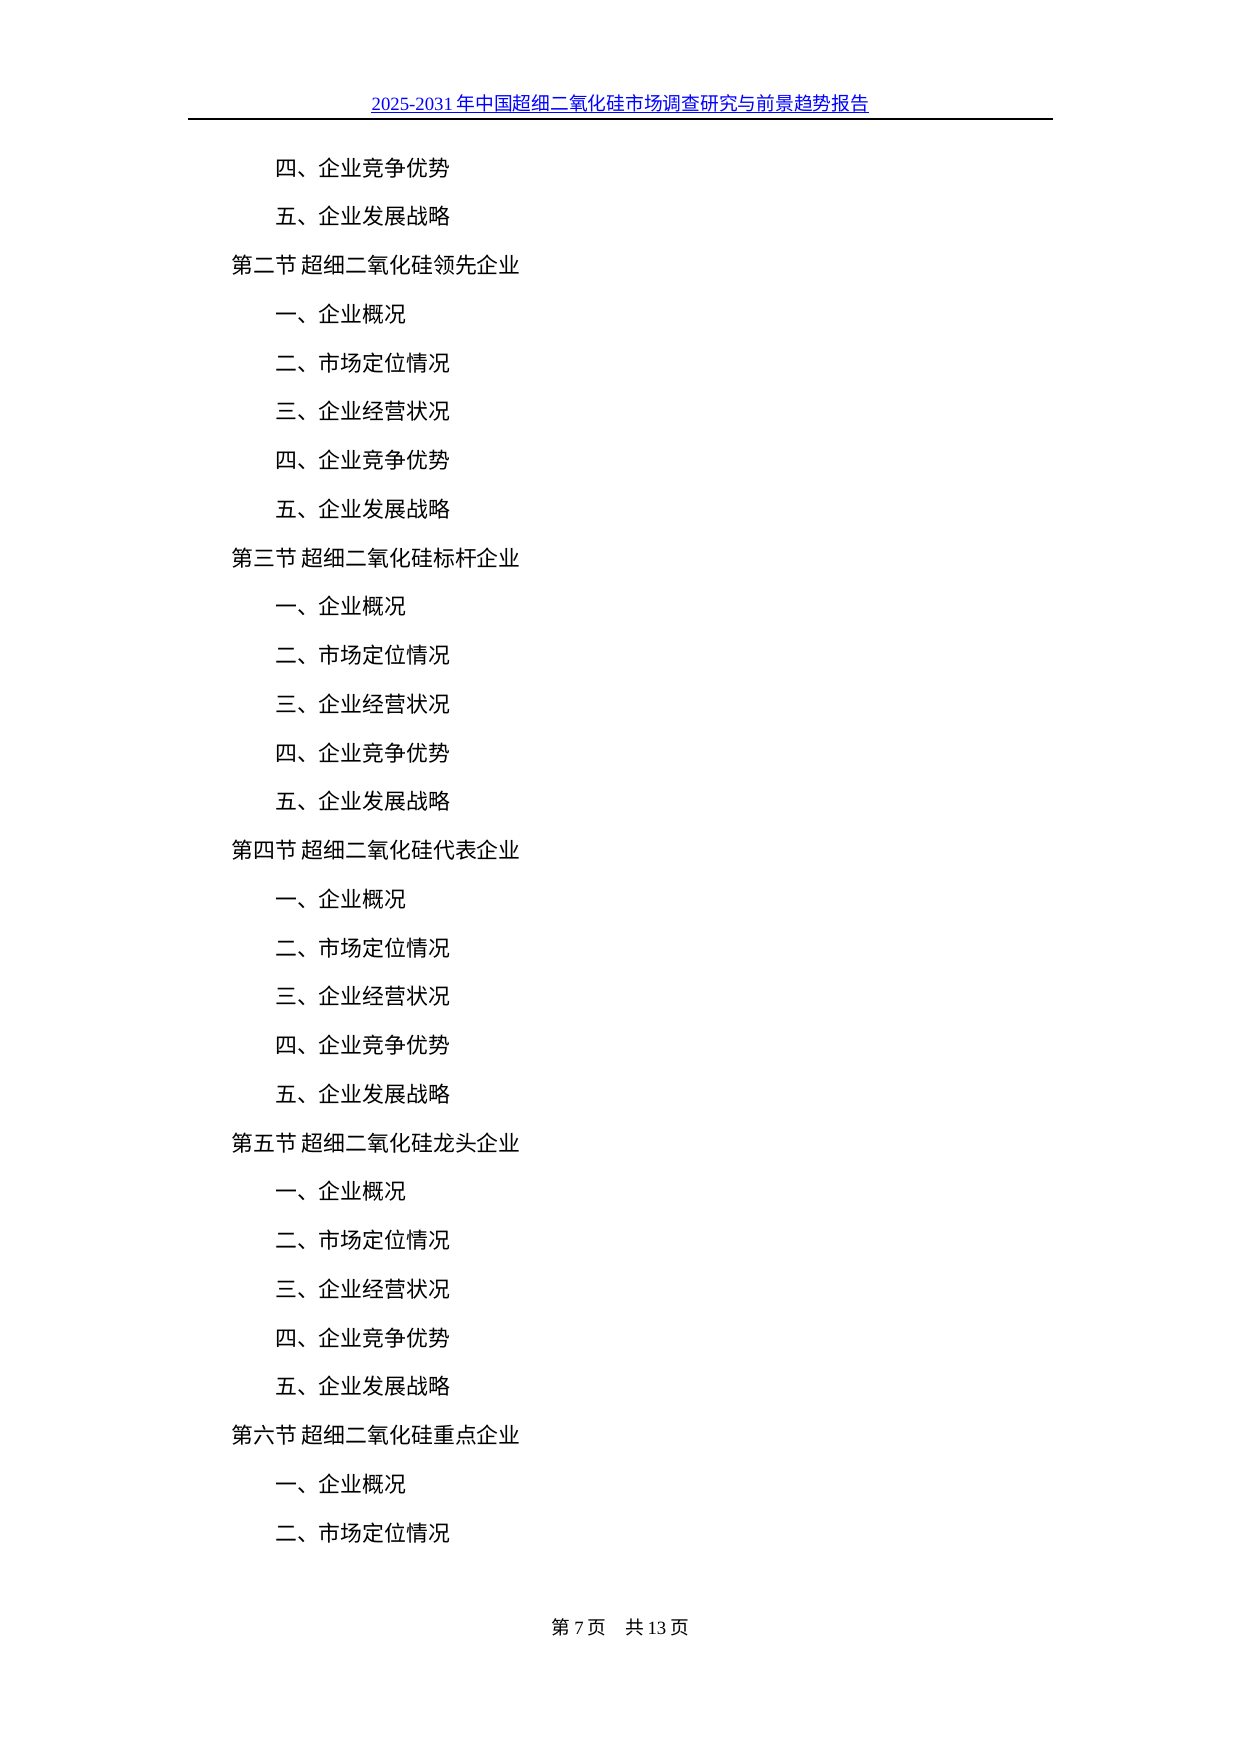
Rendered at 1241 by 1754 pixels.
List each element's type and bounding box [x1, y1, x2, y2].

text [187, 150, 1053, 1548]
